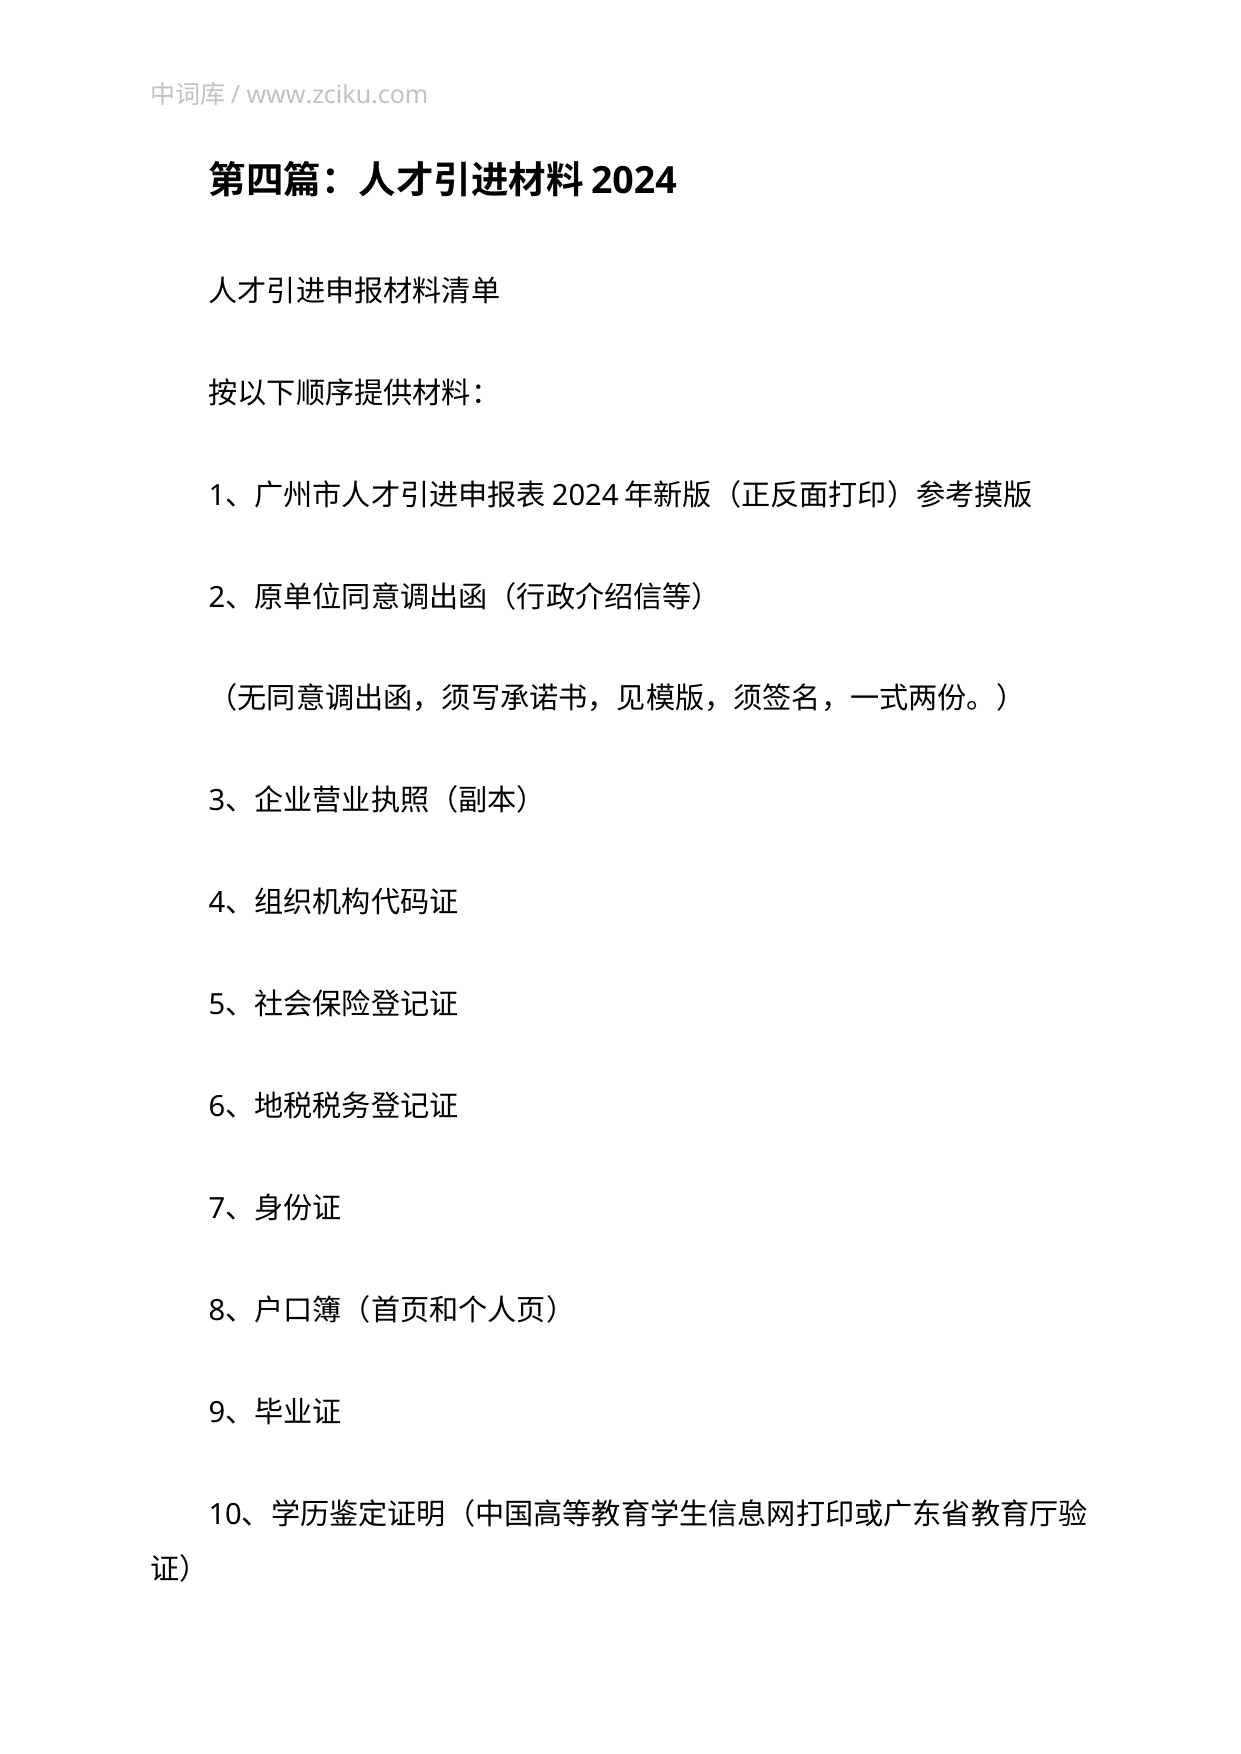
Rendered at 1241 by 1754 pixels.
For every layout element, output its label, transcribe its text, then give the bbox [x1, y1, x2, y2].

text 8、户口簿（首页和个人页） [150, 1287, 1090, 1329]
text （无同意调出函，须写承诺书，见模版，须签名，一式两份。） [150, 675, 1090, 717]
text 5、社会保险登记证 [150, 981, 1090, 1023]
text 10、学历鉴定证明（中国高等教育学生信息网打印或广东省教育厅验证） [150, 1491, 1090, 1588]
text 9、毕业证 [150, 1389, 1090, 1431]
text 6、地税税务登记证 [150, 1083, 1090, 1125]
text 第四篇：人才引进材料2024 [150, 150, 1090, 204]
text 7、身份证 [150, 1185, 1090, 1227]
text 人才引进申报材料清单 [150, 268, 1090, 310]
text 3、企业营业执照（副本） [150, 777, 1090, 819]
text 2、原单位同意调出函（行政介绍信等） [150, 573, 1090, 616]
text 按以下顺序提供材料： [150, 369, 1090, 412]
text 4、组织机构代码证 [150, 879, 1090, 921]
text 1、广州市人才引进申报表2024年新版（正反面打印）参考摸版 [150, 471, 1090, 513]
